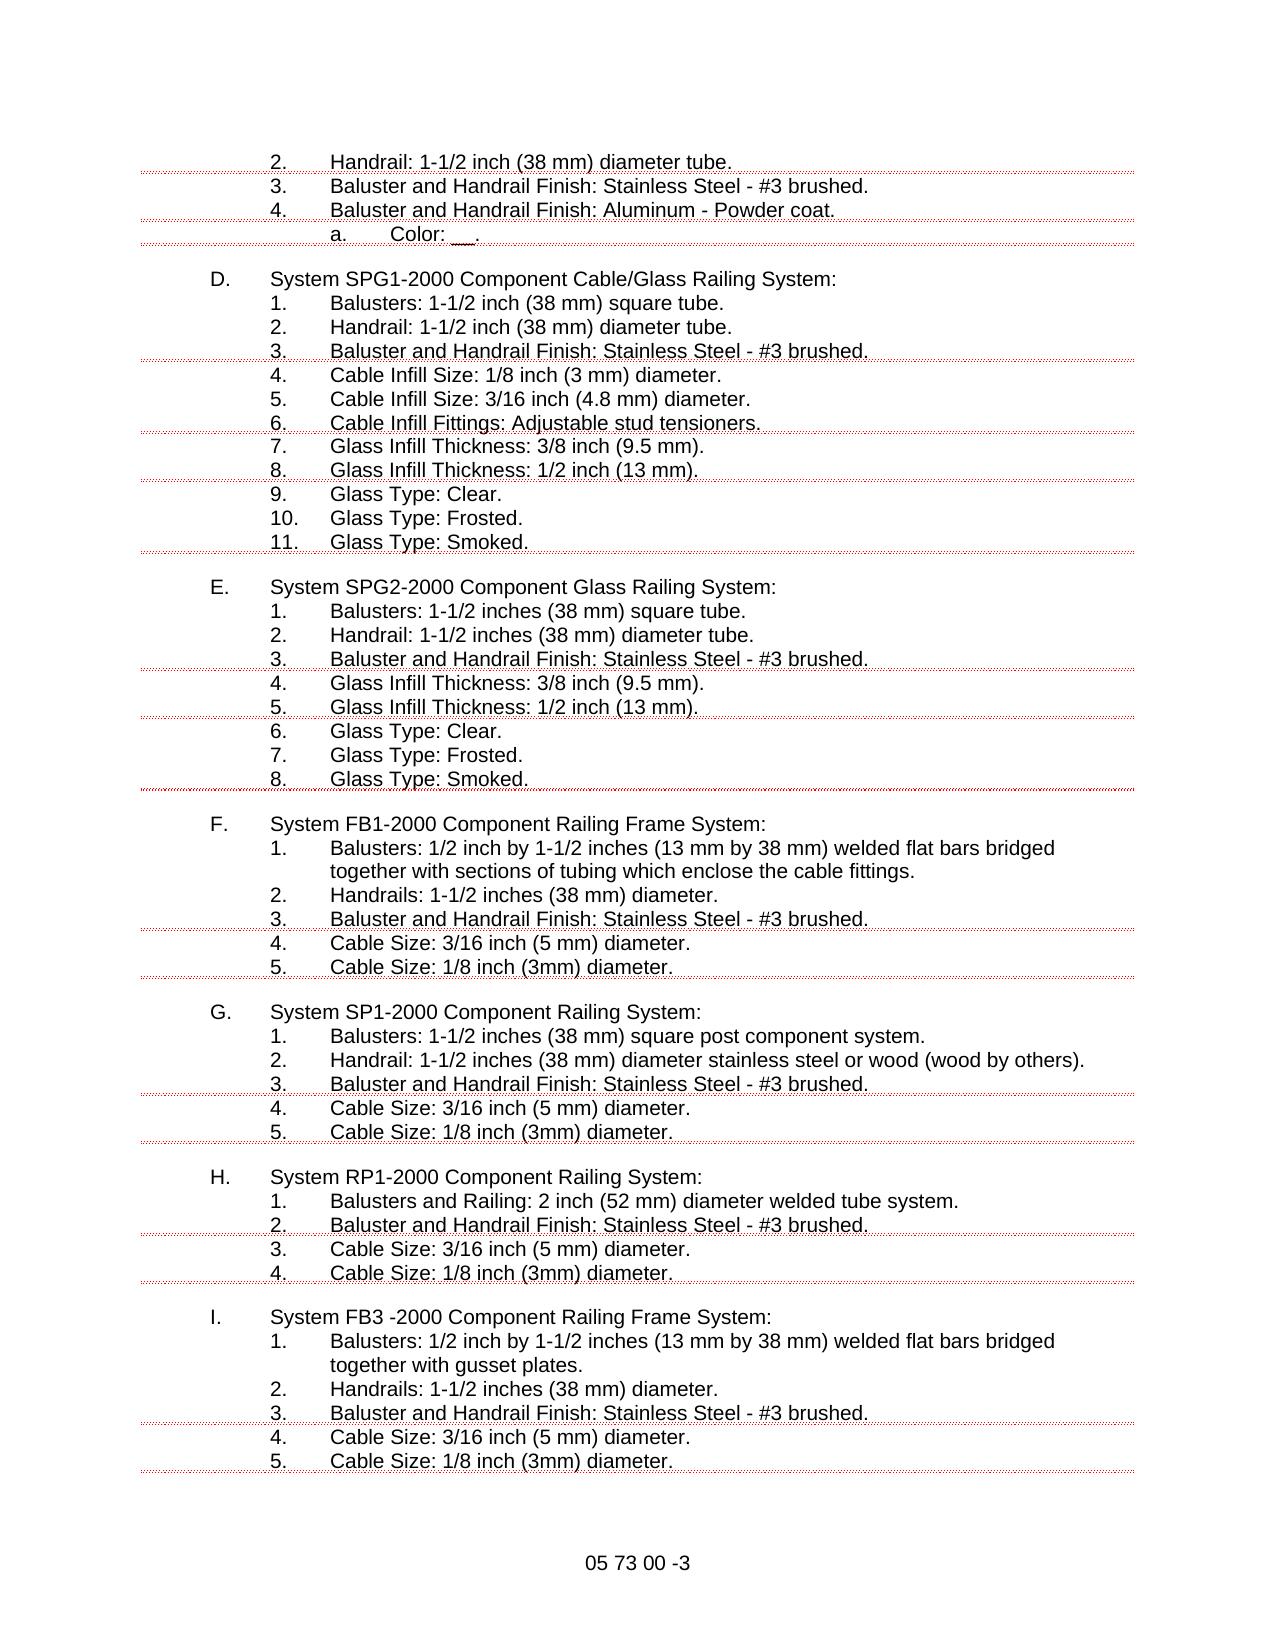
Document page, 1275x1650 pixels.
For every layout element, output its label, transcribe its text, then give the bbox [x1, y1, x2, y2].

list Balusters and Railing: 2 inch (52 mm) diameter welded tube system. [270, 1188, 1125, 1212]
list Glass Infill Thickness: 1/2 inch (13 mm). [270, 458, 1125, 482]
list Cable Size: 1/8 inch (3mm) diameter. [270, 955, 1125, 979]
list Baluster and Handrail Finish: Stainless Steel - #3 brushed. [270, 1401, 1125, 1425]
list Balusters: 1-1/2 inches (38 mm) square post component system. [270, 1024, 1125, 1048]
list System FB1-2000 Component Railing Frame System: [210, 811, 1125, 835]
list Cable Size: 3/16 inch (5 mm) diameter. [270, 1236, 1125, 1260]
list System FB3 -2000 Component Railing Frame System: [210, 1305, 1125, 1329]
list Handrail: 1-1/2 inch (38 mm) diameter tube. [270, 150, 1125, 174]
list Balusters: 1-1/2 inch (38 mm) square tube. [270, 291, 1125, 314]
list Cable Size: 3/16 inch (5 mm) diameter. [270, 1096, 1125, 1120]
list Cable Infill Size: 3/16 inch (4.8 mm) diameter. [270, 386, 1125, 410]
list Handrails: 1-1/2 inches (38 mm) diameter. [270, 1377, 1125, 1401]
list Cable Size: 1/8 inch (3mm) diameter. [270, 1120, 1125, 1144]
list Cable Infill Fittings: Adjustable stud tensioners. [270, 410, 1125, 434]
list Handrails: 1-1/2 inches (38 mm) diameter. [270, 883, 1125, 907]
list Handrail: 1-1/2 inches (38 mm) diameter tube. [270, 623, 1125, 647]
list Glass Type: Clear. [270, 719, 1125, 743]
list Balusters: 1-1/2 inches (38 mm) square tube. [270, 599, 1125, 623]
list Cable Size: 1/8 inch (3mm) diameter. [270, 1449, 1125, 1473]
list Balusters: 1/2 inch by 1-1/2 inches (13 mm by 38 mm) welded flat bars bridged together with gusset plates. [270, 1329, 1125, 1377]
list Glass Infill Thickness: 3/8 inch (9.5 mm). [270, 671, 1125, 695]
list Baluster and Handrail Finish: Stainless Steel - #3 brushed. [270, 1212, 1125, 1236]
list Baluster and Handrail Finish: Stainless Steel - #3 brushed. [270, 338, 1125, 362]
list System SP1-2000 Component Railing System: [210, 1000, 1125, 1024]
list System RP1-2000 Component Railing System: [210, 1164, 1125, 1188]
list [270, 198, 1125, 222]
list Balusters: 1/2 inch by 1-1/2 inches (13 mm by 38 mm) welded flat bars bridged together with sections of tubing which enclose the cable fittings. [270, 835, 1125, 883]
list Handrail: 1-1/2 inches (38 mm) diameter stainless steel or wood (wood by others). [270, 1048, 1125, 1072]
list Cable Size: 3/16 inch (5 mm) diameter. [270, 931, 1125, 955]
list Baluster and Handrail Finish: Stainless Steel - #3 brushed. [270, 647, 1125, 671]
list Glass Type: Frosted. [270, 743, 1125, 767]
list Glass Type: Frosted. [270, 506, 1125, 530]
list Handrail: 1-1/2 inch (38 mm) diameter tube. [270, 314, 1125, 338]
list System SPG1-2000 Component Cable/Glass Railing System: [210, 267, 1125, 291]
list Baluster and Handrail Finish: Stainless Steel - #3 brushed. [270, 1072, 1125, 1096]
list Cable Infill Size: 1/8 inch (3 mm) diameter. [270, 362, 1125, 386]
list Glass Type: Clear. [270, 482, 1125, 506]
list Baluster and Handrail Finish: Stainless Steel - #3 brushed. [270, 174, 1125, 198]
list Cable Size: 1/8 inch (3mm) diameter. [270, 1260, 1125, 1284]
list Color: __. [330, 222, 1125, 246]
list Glass Type: Smoked. [270, 767, 1125, 791]
list Cable Size: 3/16 inch (5 mm) diameter. [270, 1425, 1125, 1449]
list Glass Infill Thickness: 1/2 inch (13 mm). [270, 695, 1125, 719]
list System SPG2-2000 Component Glass Railing System: [210, 575, 1125, 599]
list Baluster and Handrail Finish: Stainless Steel - #3 brushed. [270, 907, 1125, 931]
list Glass Infill Thickness: 3/8 inch (9.5 mm). [270, 434, 1125, 458]
list Glass Type: Smoked. [270, 530, 1125, 554]
